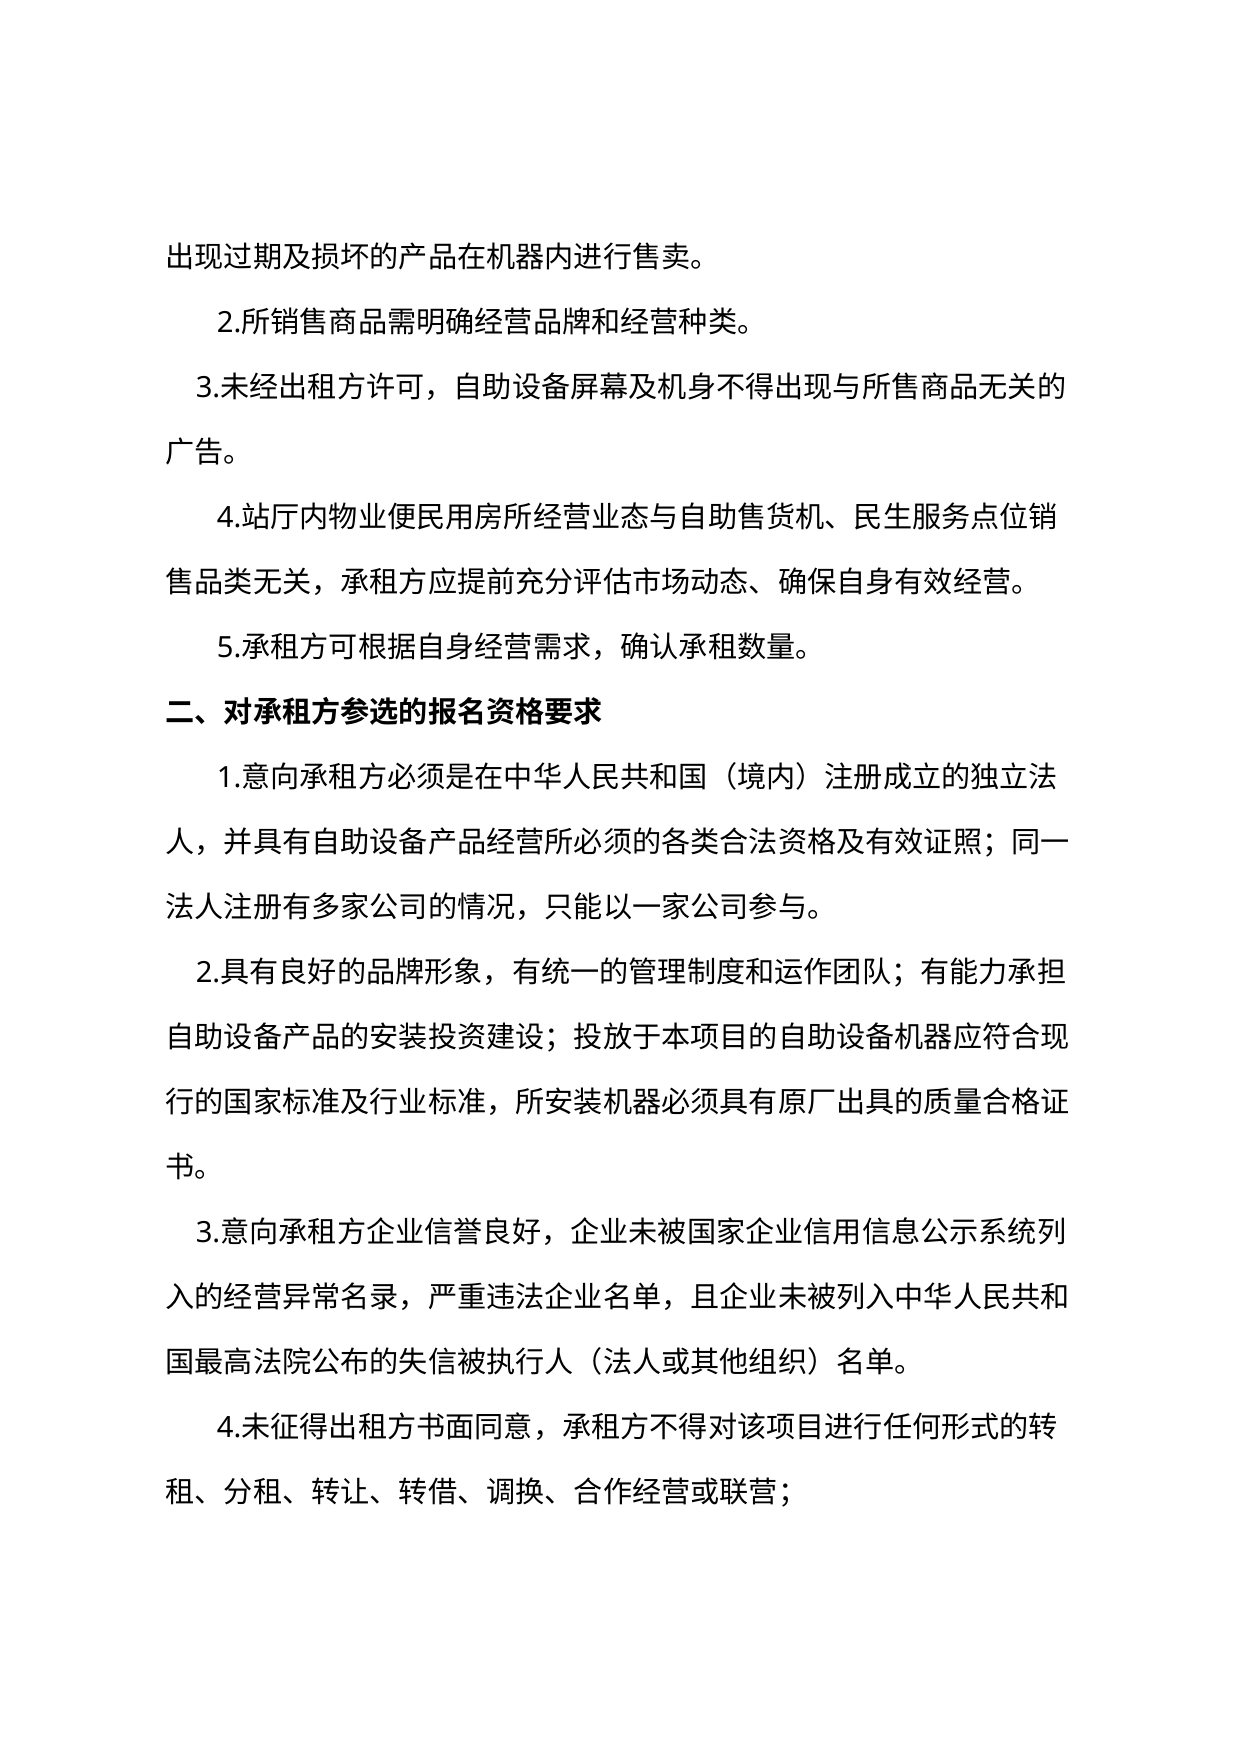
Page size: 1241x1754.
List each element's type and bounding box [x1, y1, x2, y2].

text [165, 222, 1075, 1522]
